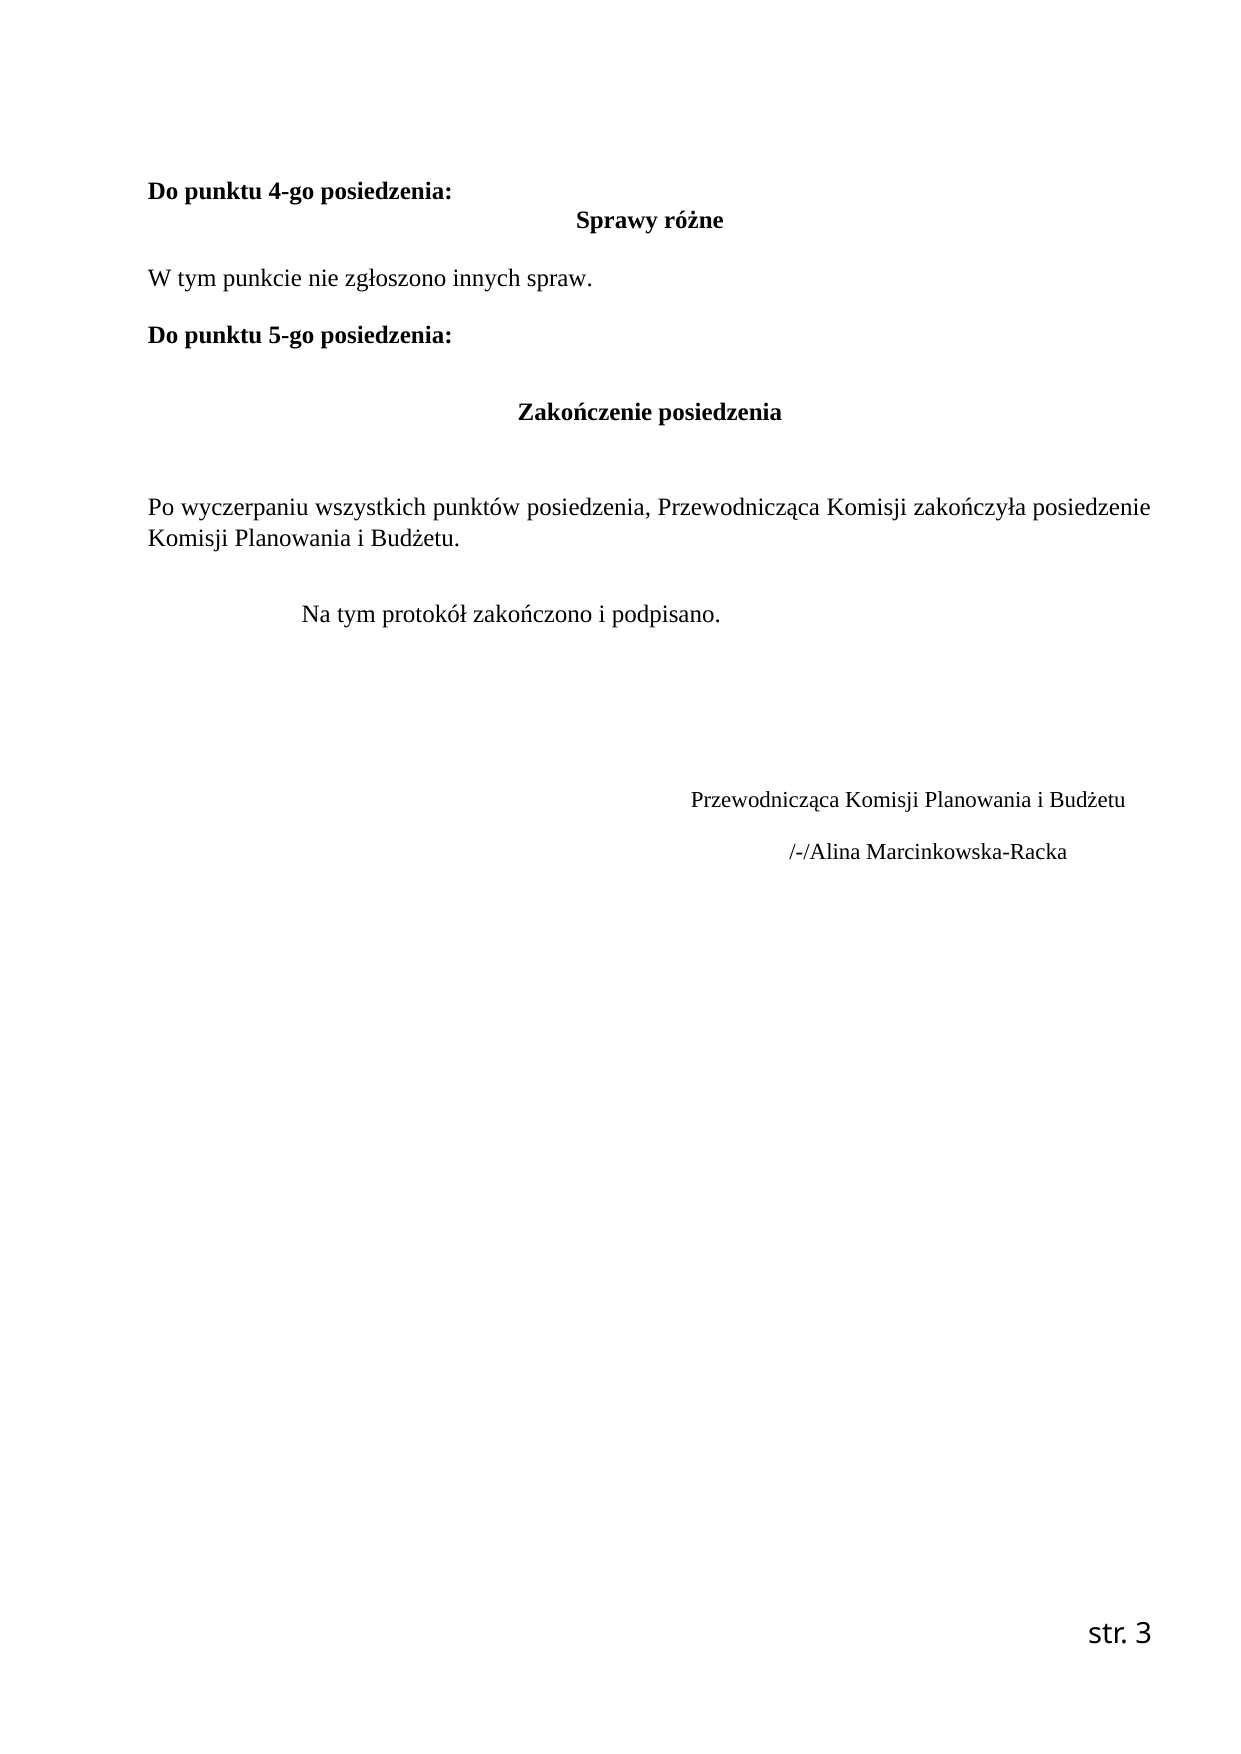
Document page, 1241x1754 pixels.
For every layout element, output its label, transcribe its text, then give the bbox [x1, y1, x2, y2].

text Sprawy różne [148, 205, 1152, 234]
text W tym punkcie nie zgłoszono innych spraw. [148, 263, 1152, 291]
text Do punktu 5-go posiedzenia: [148, 320, 1152, 349]
text Na tym protokół zakończono i podpisano. [221, 599, 1152, 627]
text /-/Alina Marcinkowska-Racka [664, 838, 1152, 865]
text Przewodnicząca Komisji Planowania i Budżetu [664, 786, 1152, 812]
text Zakończenie posiedzenia [148, 397, 1152, 425]
text Po wyczerpaniu wszystkich punktów posiedzenia, Przewodnicząca Komisji zakończyła posiedzenie Komisji Planowania i Budżetu. [148, 492, 1152, 552]
text Do punktu 4-go posiedzenia: [148, 176, 1152, 205]
